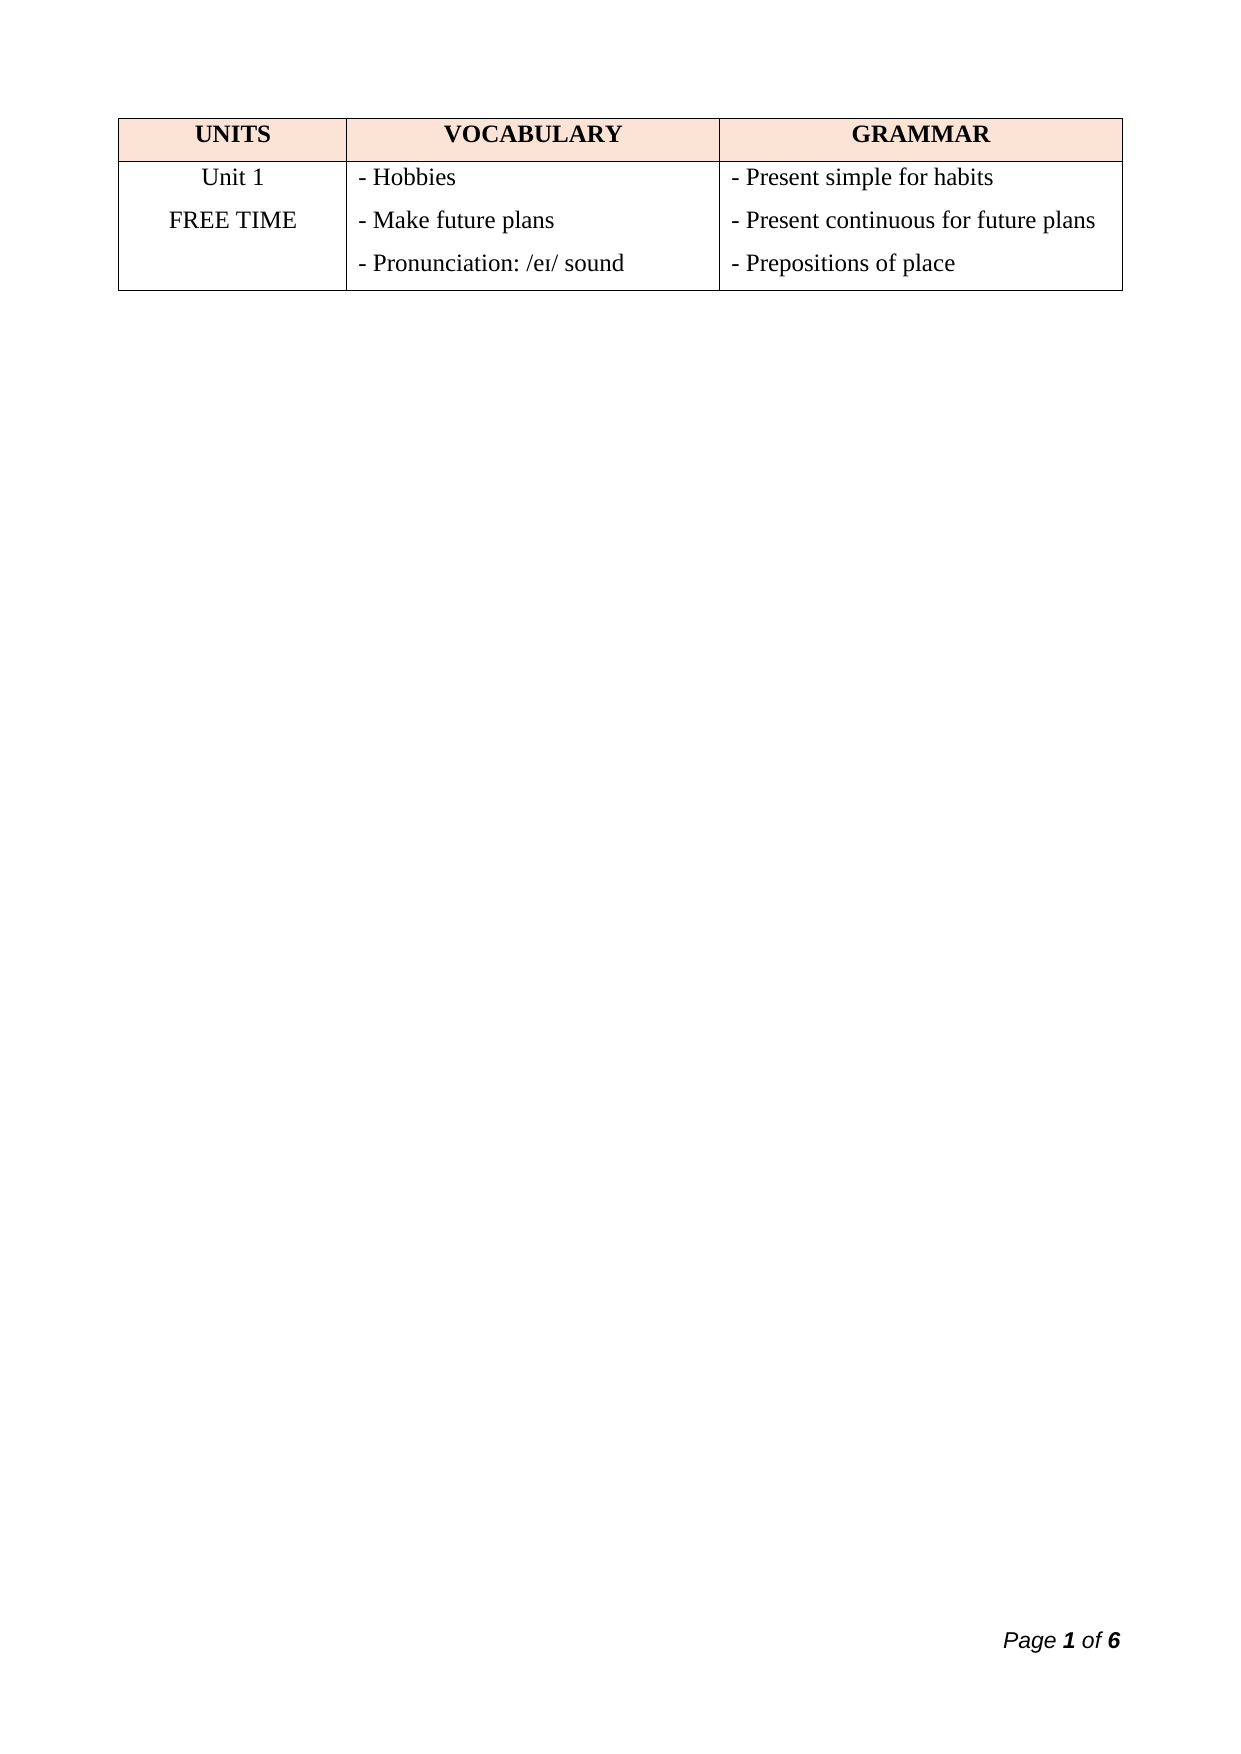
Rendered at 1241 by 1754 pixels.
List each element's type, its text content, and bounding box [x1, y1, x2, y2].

table_cell - Present simple for habits - Present continuous for future plans - Prepositions of place [720, 162, 1122, 290]
table_header UNITS [119, 119, 346, 161]
table_cell - Hobbies - Make future plans - Pronunciation: /eɪ/ sound [347, 162, 719, 290]
table_header VOCABULARY [347, 119, 719, 161]
table_cell Unit 1 FREE TIME [119, 162, 346, 290]
table_header GRAMMAR [720, 119, 1122, 161]
